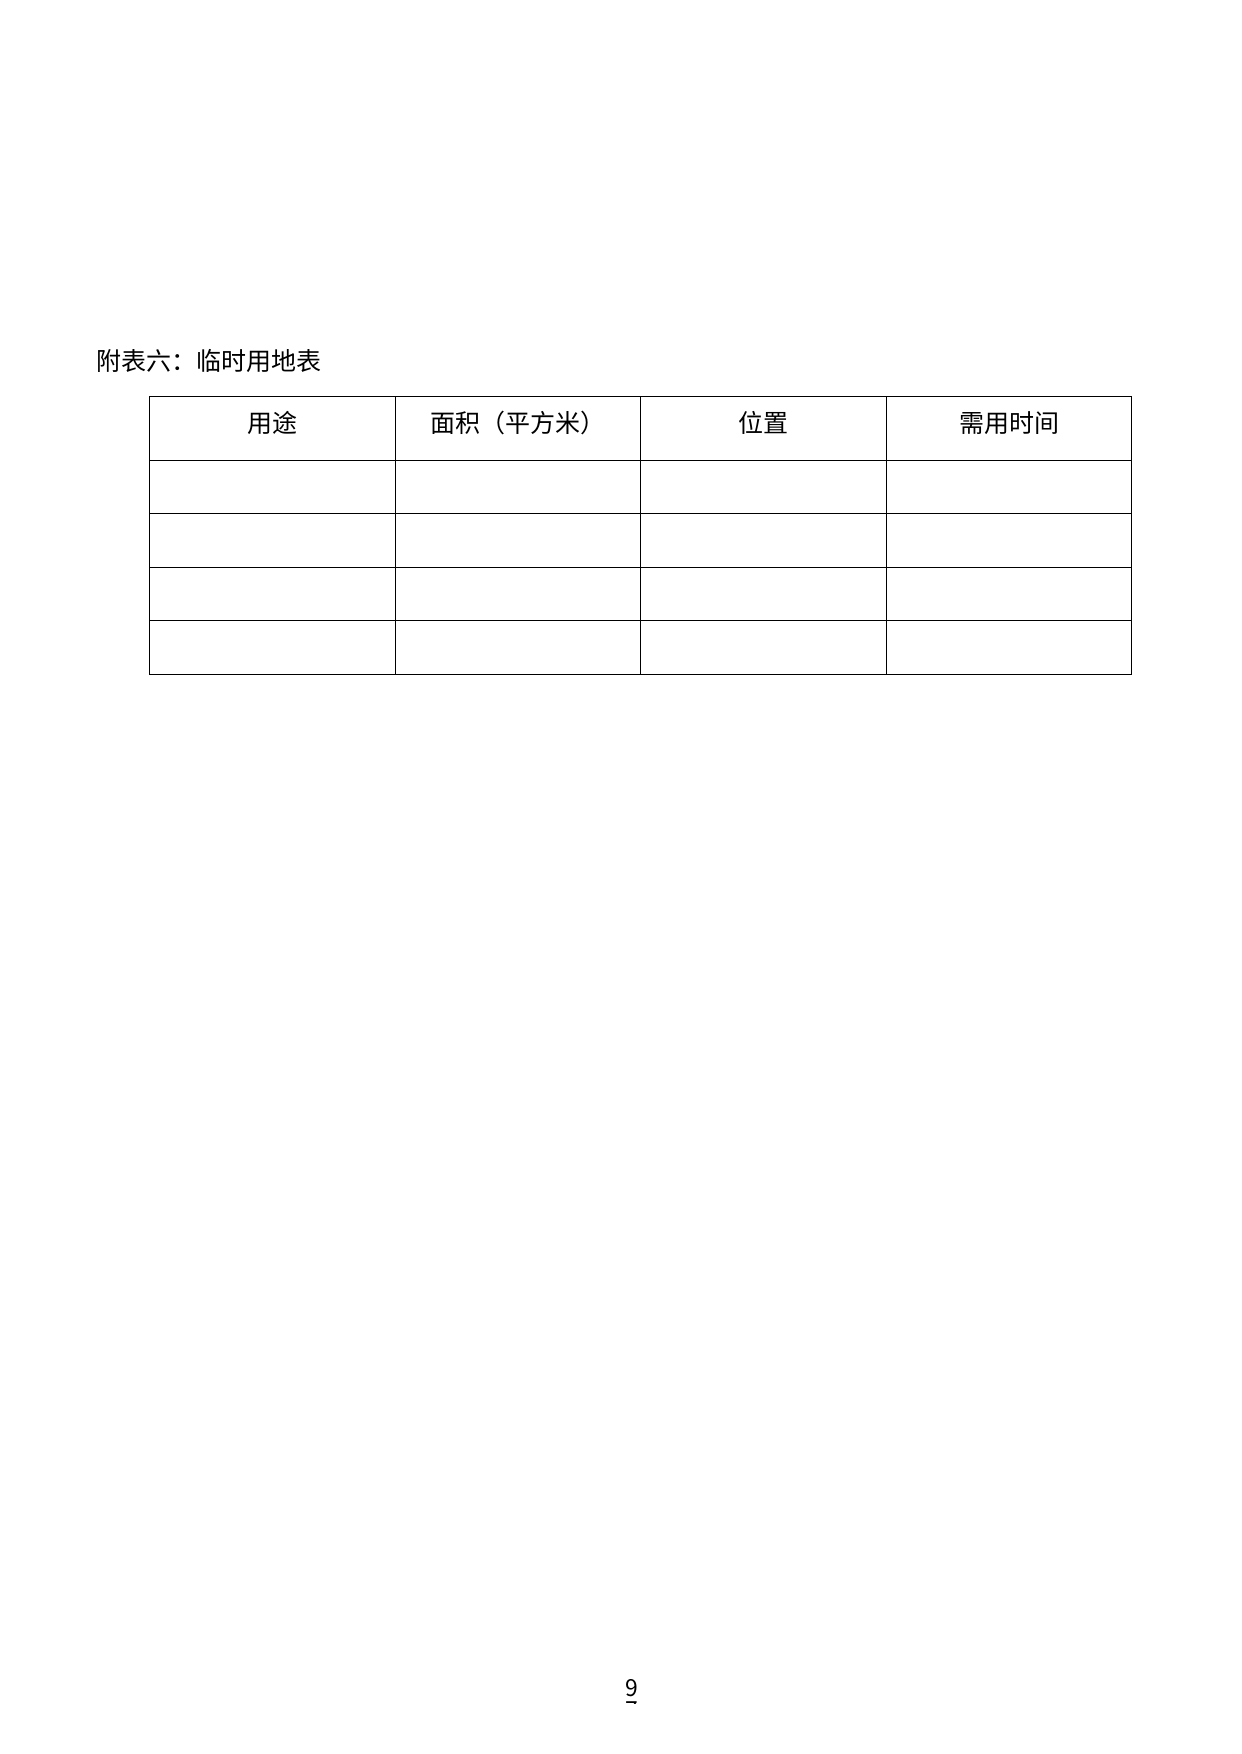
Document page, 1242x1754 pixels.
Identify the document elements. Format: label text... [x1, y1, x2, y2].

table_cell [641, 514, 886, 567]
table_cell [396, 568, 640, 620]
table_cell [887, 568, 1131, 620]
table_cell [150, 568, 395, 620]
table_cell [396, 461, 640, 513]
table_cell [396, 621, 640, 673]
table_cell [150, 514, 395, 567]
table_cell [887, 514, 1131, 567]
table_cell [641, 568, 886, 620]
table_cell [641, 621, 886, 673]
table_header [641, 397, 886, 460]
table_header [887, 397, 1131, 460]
text 附表六：临时用地表 [96, 341, 1185, 378]
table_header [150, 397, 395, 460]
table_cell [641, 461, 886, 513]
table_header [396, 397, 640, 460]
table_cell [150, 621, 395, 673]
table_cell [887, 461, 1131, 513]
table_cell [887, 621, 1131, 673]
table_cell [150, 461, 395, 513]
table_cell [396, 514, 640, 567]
